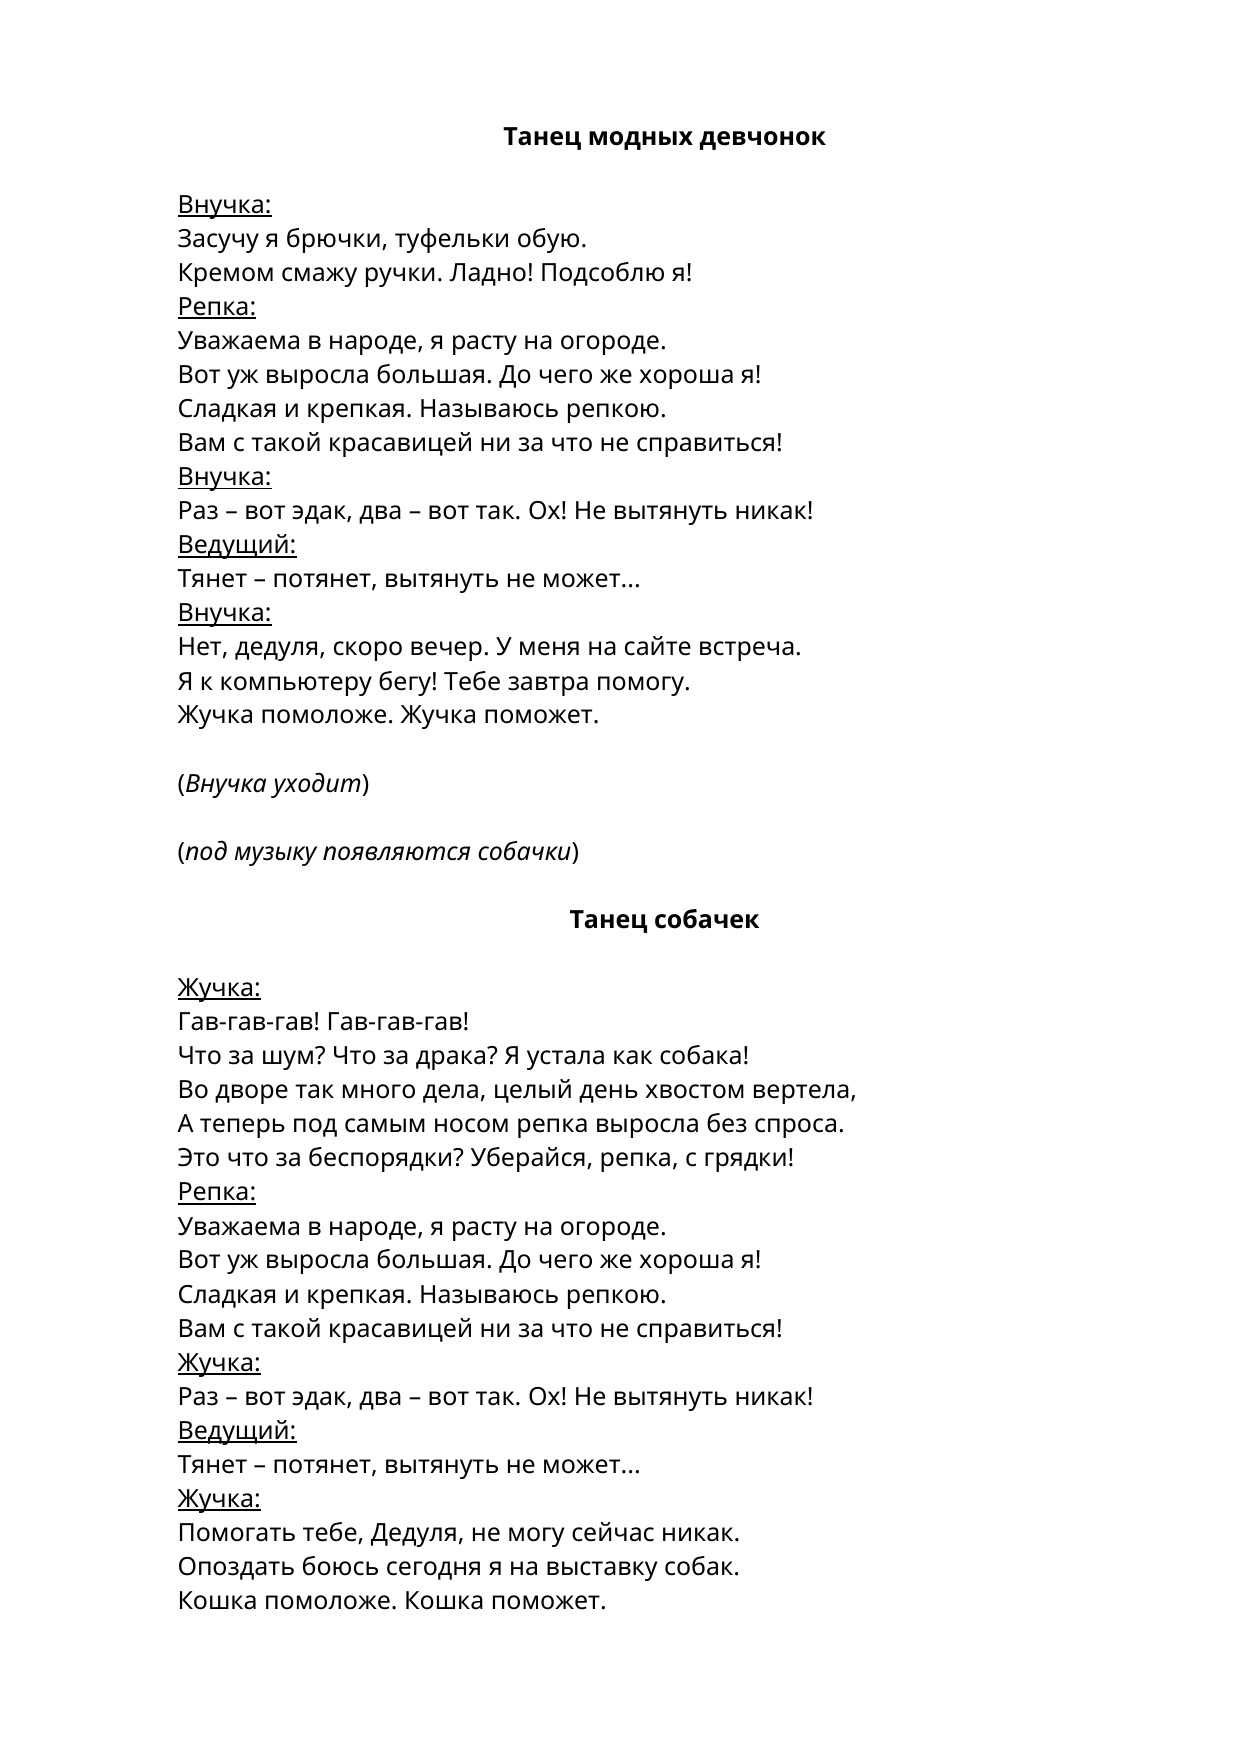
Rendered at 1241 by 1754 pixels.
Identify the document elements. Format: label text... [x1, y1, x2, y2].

text Что за шум? Что за драка? Я устала как собака! [177, 1038, 1152, 1072]
text Ведущий: [177, 527, 1152, 561]
text Внучка: [177, 186, 1152, 220]
text Кремом смажу ручки. Ладно! Подсоблю я! [177, 254, 1152, 288]
text Жучка: [177, 1481, 1152, 1515]
text Танец собачек [177, 902, 1152, 936]
text Жучка: [177, 970, 1152, 1004]
text Репка: [177, 288, 1152, 322]
text Вот уж выросла большая. До чего же хороша я! [177, 1242, 1152, 1276]
text Вам с такой красавицей ни за что не справиться! [177, 425, 1152, 459]
text Уважаема в народе, я расту на огороде. [177, 322, 1152, 357]
text Я к компьютеру бегу! Тебе завтра помогу. [177, 663, 1152, 697]
text Помогать тебе, Дедуля, не могу сейчас никак. [177, 1515, 1152, 1549]
text (Внучка уходит) [177, 765, 1152, 799]
text Это что за беспорядки? Уберайся, репка, с грядки! [177, 1140, 1152, 1174]
text Жучка: [177, 1344, 1152, 1378]
text Тянет – потянет, вытянуть не может... [177, 561, 1152, 595]
text Репка: [177, 1174, 1152, 1208]
text Во дворе так много дела, целый день хвостом вертела, [177, 1072, 1152, 1106]
text Танец модных девчонок [177, 118, 1152, 152]
text А теперь под самым носом репка выросла без спроса. [177, 1106, 1152, 1140]
text Жучка помоложе. Жучка поможет. [177, 697, 1152, 731]
text Ведущий: [177, 1412, 1152, 1447]
text Тянет – потянет, вытянуть не может... [177, 1447, 1152, 1481]
text Сладкая и крепкая. Называюсь репкою. [177, 391, 1152, 425]
text Внучка: [177, 459, 1152, 493]
text Уважаема в народе, я расту на огороде. [177, 1208, 1152, 1242]
text Сладкая и крепкая. Называюсь репкою. [177, 1276, 1152, 1310]
text Гав-гав-гав! Гав-гав-гав! [177, 1004, 1152, 1038]
text Засучу я брючки, туфельки обую. [177, 220, 1152, 254]
text Внучка: [177, 595, 1152, 629]
text Вот уж выросла большая. До чего же хороша я! [177, 357, 1152, 391]
text Раз – вот эдак, два – вот так. Ох! Не вытянуть никак! [177, 1378, 1152, 1412]
text Раз – вот эдак, два – вот так. Ох! Не вытянуть никак! [177, 493, 1152, 527]
text Кошка помоложе. Кошка поможет. [177, 1583, 1152, 1617]
text Опоздать боюсь сегодня я на выставку собак. [177, 1549, 1152, 1583]
text (под музыку появляются собачки) [177, 833, 1152, 867]
text Нет, дедуля, скоро вечер. У меня на сайте встреча. [177, 629, 1152, 663]
text Вам с такой красавицей ни за что не справиться! [177, 1310, 1152, 1344]
